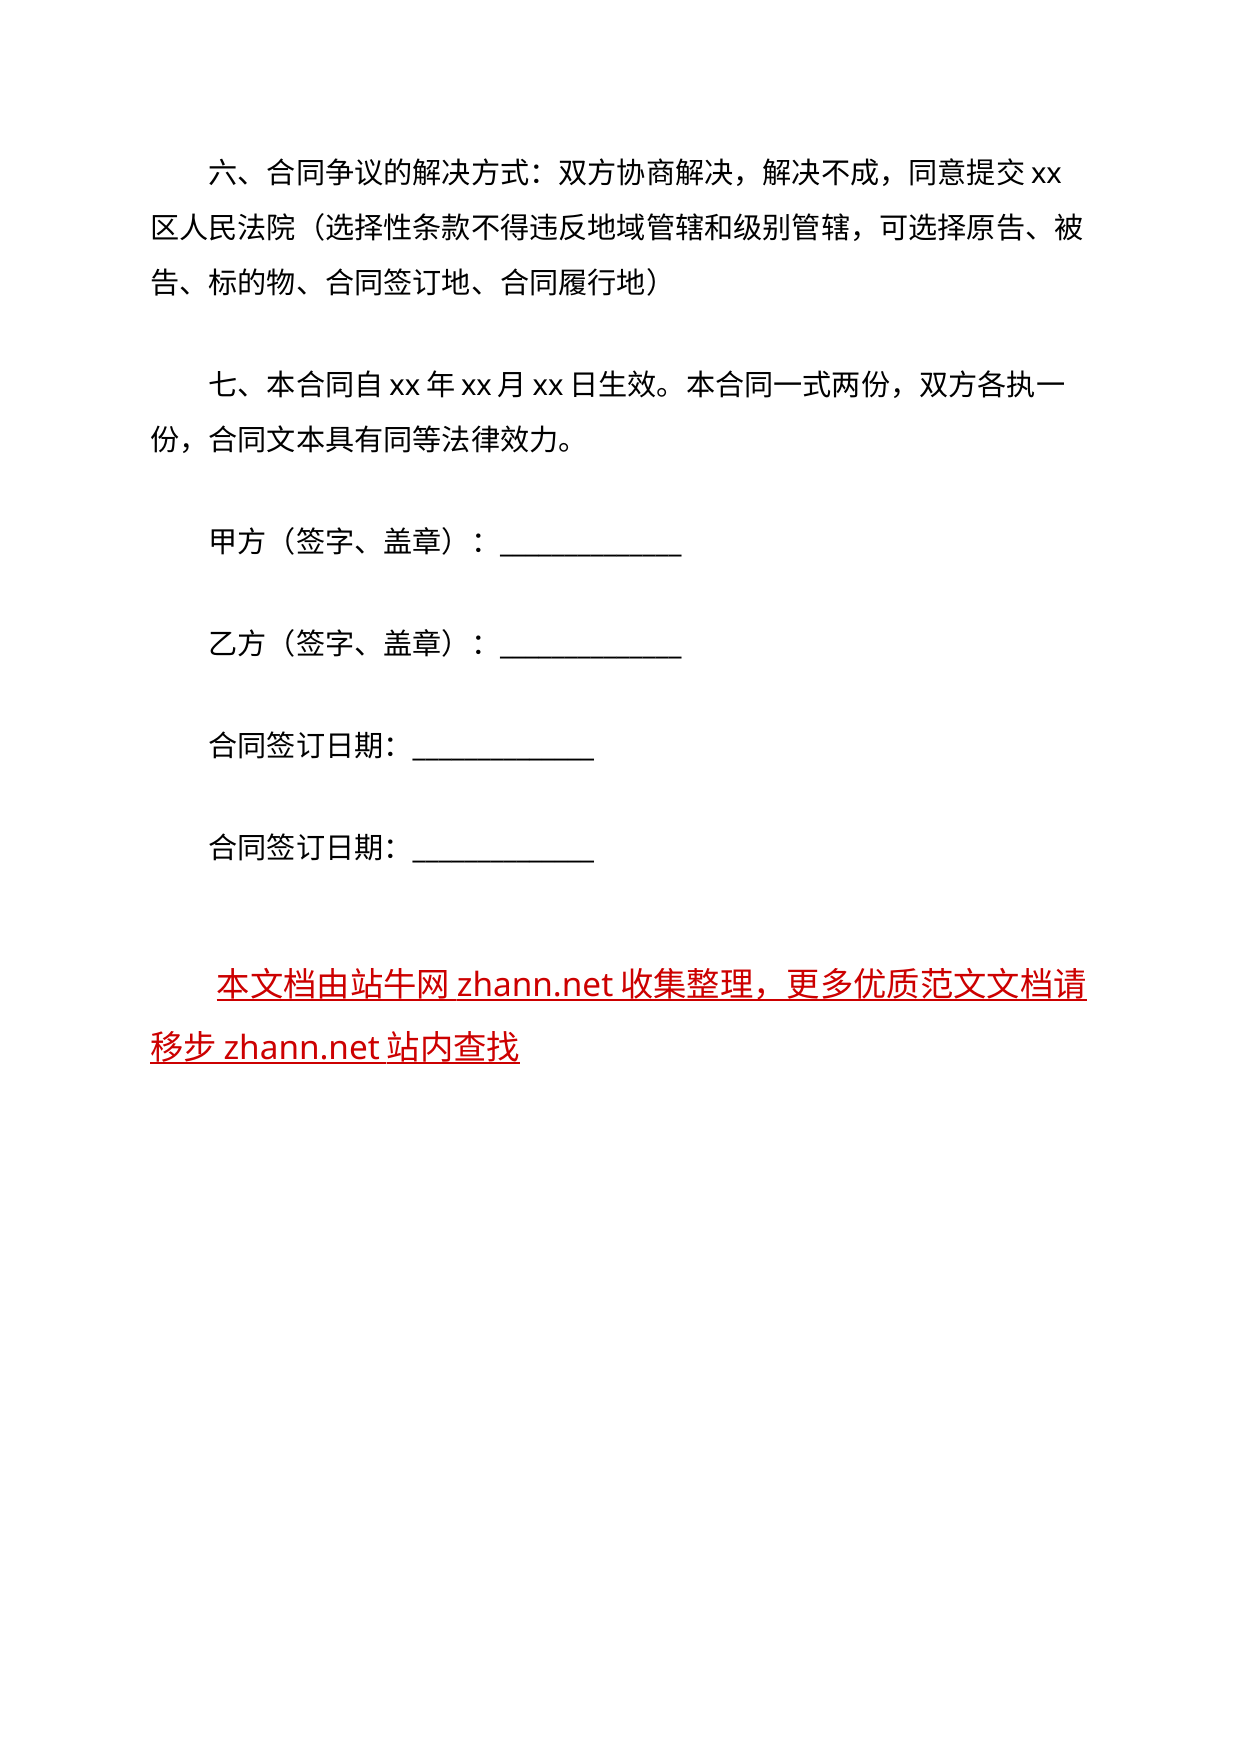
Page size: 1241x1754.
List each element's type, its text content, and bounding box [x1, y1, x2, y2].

text 七、本合同自xx年xx月xx日生效。本合同一式两份，双方各执一份，合同文本具有同等法律效力。 [150, 362, 1090, 459]
text 本文档由站牛网zhann.net收集整理，更多优质范文文档请移步zhann.net站内查找 [150, 958, 1090, 1069]
text 合同签订日期：______________ [150, 824, 1090, 867]
text 合同签订日期：______________ [150, 722, 1090, 765]
text 甲方（签字、盖章）：______________ [150, 518, 1090, 561]
text 乙方（签字、盖章）：______________ [150, 620, 1090, 663]
text 六、合同争议的解决方式：双方协商解决，解决不成，同意提交xx区人民法院（选择性条款不得违反地域管辖和级别管辖，可选择原告、被告、标的物、合同签订地、合同履行地） [150, 150, 1090, 302]
